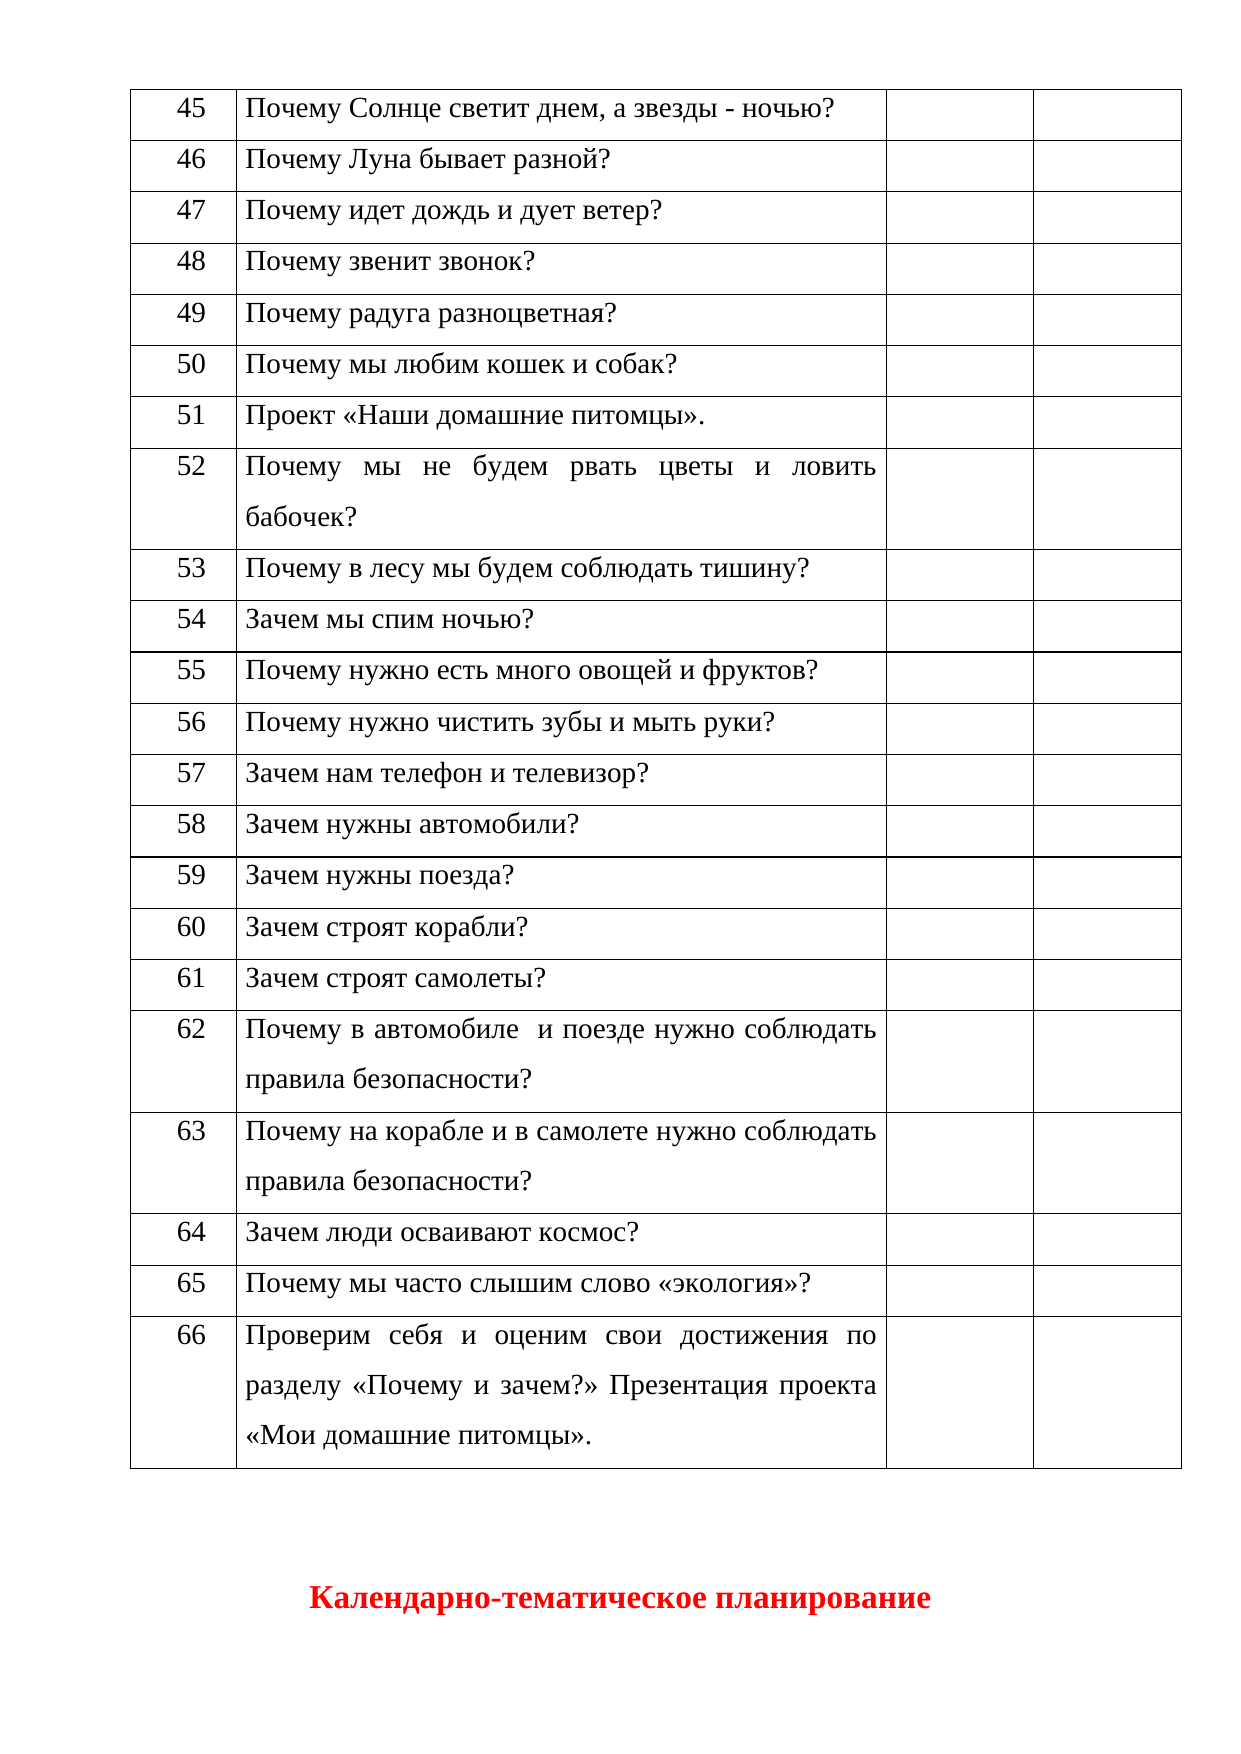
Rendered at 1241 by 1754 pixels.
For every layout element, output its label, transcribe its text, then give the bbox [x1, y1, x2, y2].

table_cell [1034, 1113, 1181, 1213]
table_cell 56 [131, 704, 236, 754]
table_cell [887, 1113, 1033, 1213]
table_cell 62 [131, 1011, 236, 1112]
table_cell [1034, 909, 1181, 959]
table_cell Зачем люди осваивают космос? [237, 1214, 886, 1264]
table_cell Почему мы не будем рвать цветы и ловить бабочек? [237, 449, 886, 549]
table_cell [1034, 653, 1181, 703]
table_cell [1034, 960, 1181, 1010]
table_cell Зачем мы спим ночью? [237, 601, 886, 651]
table_cell 55 [131, 653, 236, 703]
table_cell [1034, 1214, 1181, 1264]
table_cell 59 [131, 858, 236, 908]
table_cell 45 [131, 90, 236, 140]
table_cell [1034, 346, 1181, 396]
table_cell 58 [131, 806, 236, 856]
table_cell Почему нужно чистить зубы и мыть руки? [237, 704, 886, 754]
table_cell [887, 192, 1033, 242]
table_cell Почему на корабле и в самолете нужно соблюдать правила безопасности? [237, 1113, 886, 1213]
table_cell [887, 1011, 1033, 1112]
table_cell 47 [131, 192, 236, 242]
table_cell [1034, 397, 1181, 447]
table_cell [1034, 141, 1181, 191]
table_cell 63 [131, 1113, 236, 1213]
table_cell Зачем нужны поезда? [237, 858, 886, 908]
table_cell Почему радуга разноцветная? [237, 295, 886, 345]
table_cell [1034, 1011, 1181, 1112]
table_cell [887, 1317, 1033, 1468]
table_cell 66 [131, 1317, 236, 1468]
table_cell [1034, 1266, 1181, 1316]
table_cell Зачем нужны автомобили? [237, 806, 886, 856]
table_cell [887, 858, 1033, 908]
table_cell [1034, 550, 1181, 600]
table_cell 57 [131, 755, 236, 805]
table_cell Почему в автомобиле и поезде нужно соблюдать правила безопасности? [237, 1011, 886, 1112]
table_cell 48 [131, 244, 236, 294]
table_cell 61 [131, 960, 236, 1010]
table_cell [887, 141, 1033, 191]
table_cell 54 [131, 601, 236, 651]
table_cell [887, 1266, 1033, 1316]
table_cell Почему идет дождь и дует ветер? [237, 192, 886, 242]
table_cell [887, 909, 1033, 959]
table_cell 64 [131, 1214, 236, 1264]
table_cell Почему мы любим кошек и собак? [237, 346, 886, 396]
table_cell Почему нужно есть много овощей и фруктов? [237, 653, 886, 703]
table_cell [1034, 90, 1181, 140]
table_cell [1034, 1317, 1181, 1468]
table_cell [887, 550, 1033, 600]
text Календарно-тематическое планирование [148, 1578, 1092, 1616]
table_cell 65 [131, 1266, 236, 1316]
table_cell [1034, 755, 1181, 805]
table_cell [887, 960, 1033, 1010]
table_cell Почему Луна бывает разной? [237, 141, 886, 191]
table_cell [887, 90, 1033, 140]
table_cell [1034, 449, 1181, 549]
table_cell [1034, 858, 1181, 908]
table_cell [887, 346, 1033, 396]
table_cell [1034, 601, 1181, 651]
table_cell Зачем нам телефон и телевизор? [237, 755, 886, 805]
table_cell 52 [131, 449, 236, 549]
table_cell 53 [131, 550, 236, 600]
table_cell Почему звенит звонок? [237, 244, 886, 294]
table_cell [1034, 192, 1181, 242]
table_cell Зачем строят корабли? [237, 909, 886, 959]
table_cell 50 [131, 346, 236, 396]
table_cell [887, 755, 1033, 805]
table_cell Проект «Наши домашние питомцы». [237, 397, 886, 447]
table_cell [1034, 244, 1181, 294]
table_cell [887, 1214, 1033, 1264]
table_cell [887, 397, 1033, 447]
table_cell [887, 704, 1033, 754]
table_cell Почему в лесу мы будем соблюдать тишину? [237, 550, 886, 600]
table_cell 60 [131, 909, 236, 959]
table_cell Проверим себя и оценим свои достижения по разделу «Почему и зачем?» Презентация проекта «Мои домашние питомцы». [237, 1317, 886, 1468]
table_cell [1034, 295, 1181, 345]
table_cell Зачем строят самолеты? [237, 960, 886, 1010]
table_cell [1034, 704, 1181, 754]
table_cell [887, 449, 1033, 549]
table_cell Почему Солнце светит днем, а звезды - ночью? [237, 90, 886, 140]
table_cell 46 [131, 141, 236, 191]
table_cell [887, 653, 1033, 703]
table_cell [887, 601, 1033, 651]
table_cell [887, 295, 1033, 345]
table_cell [887, 806, 1033, 856]
table_cell 51 [131, 397, 236, 447]
table_cell [887, 244, 1033, 294]
table_cell 49 [131, 295, 236, 345]
table_cell [1034, 806, 1181, 856]
table_cell Почему мы часто слышим слово «экология»? [237, 1266, 886, 1316]
